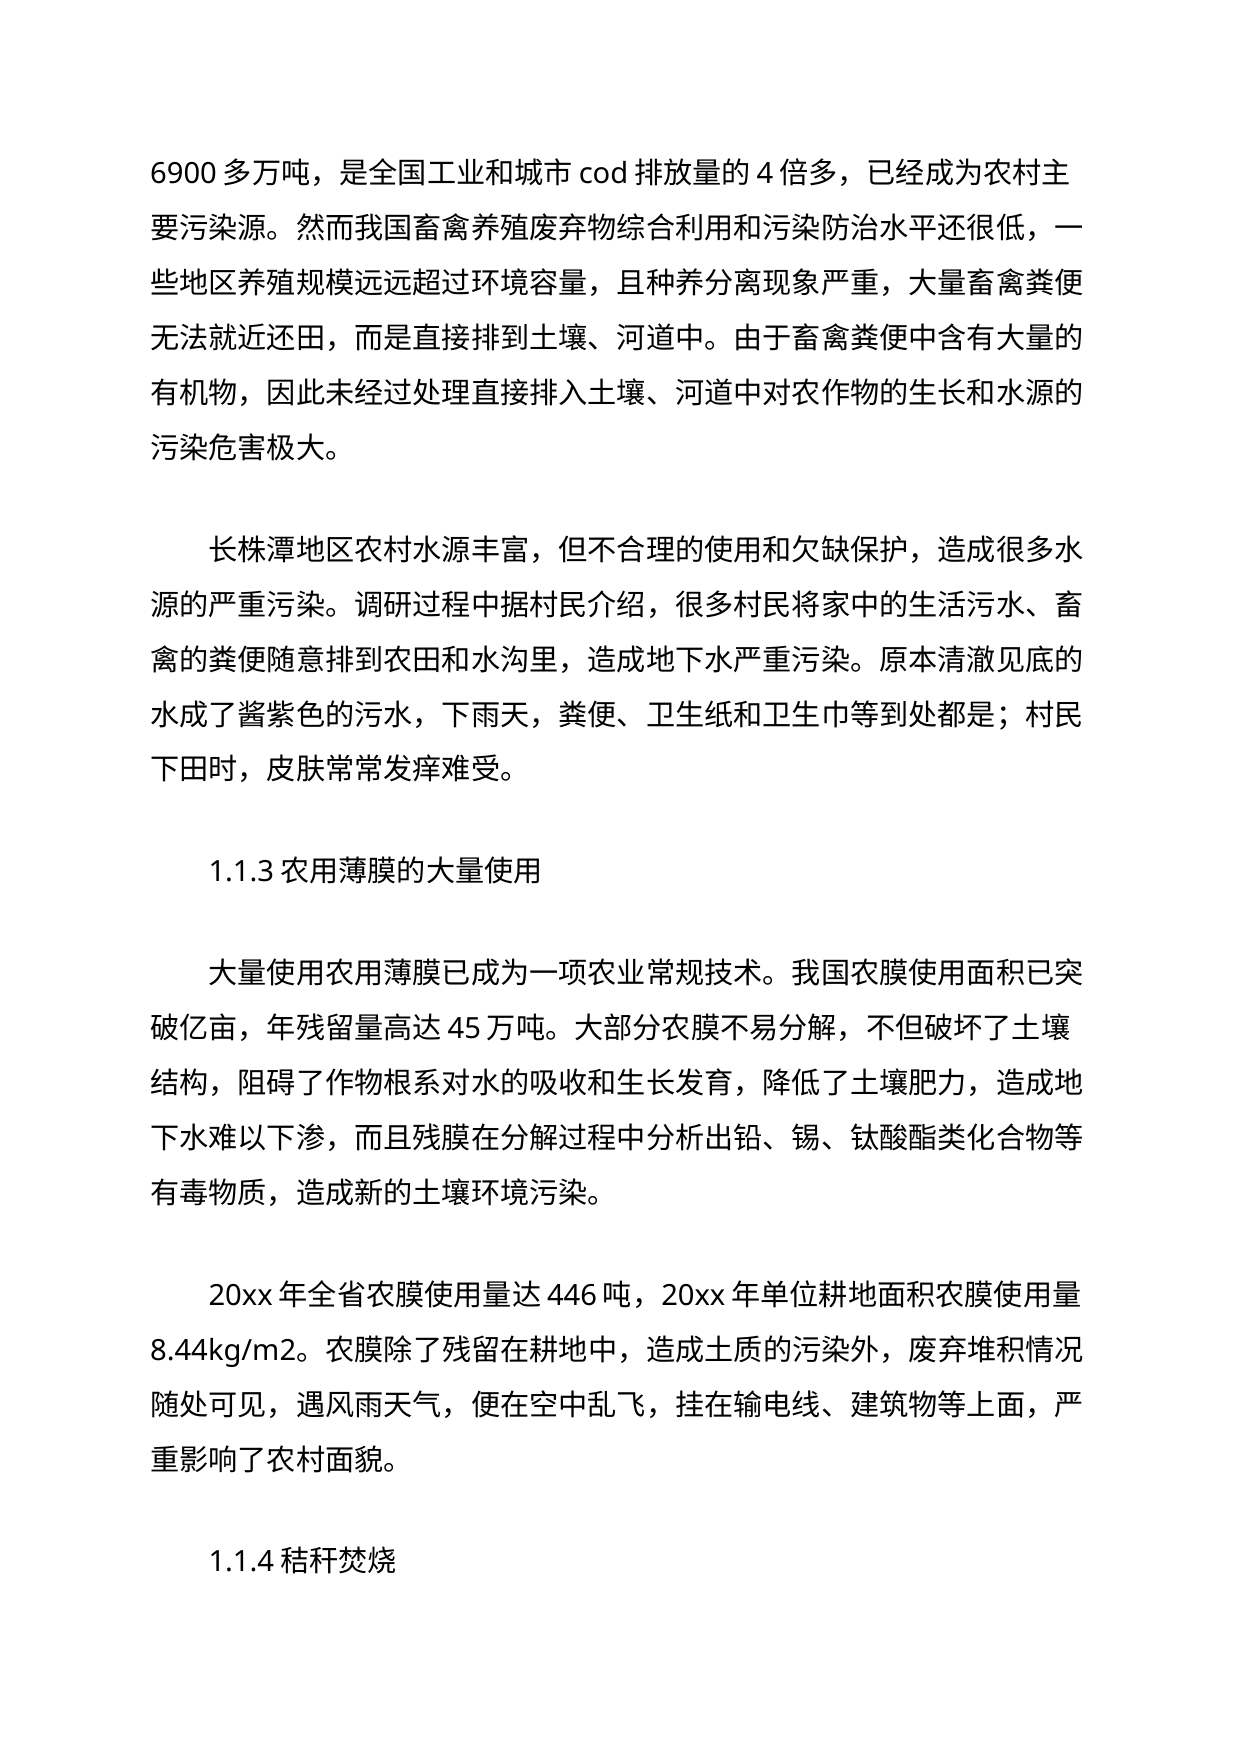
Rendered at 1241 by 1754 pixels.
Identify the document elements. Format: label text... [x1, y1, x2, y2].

text 大量使用农用薄膜已成为一项农业常规技术。我国农膜使用面积已突破亿亩，年残留量高达45万吨。大部分农膜不易分解，不但破坏了土壤结构，阻碍了作物根系对水的吸收和生长发育，降低了土壤肥力，造成地下水难以下渗，而且残膜在分解过程中分析出铅、锡、钛酸酯类化合物等有毒物质，造成新的土壤环境污染。 [150, 950, 1090, 1212]
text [150, 150, 1090, 467]
text 1.1.4秸秆焚烧 [150, 1538, 1090, 1580]
text 1.1.3农用薄膜的大量使用 [150, 848, 1090, 890]
text 长株潭地区农村水源丰富，但不合理的使用和欠缺保护，造成很多水源的严重污染。调研过程中据村民介绍，很多村民将家中的生活污水、畜禽的粪便随意排到农田和水沟里，造成地下水严重污染。原本清澈见底的水成了酱紫色的污水，下雨天，粪便、卫生纸和卫生巾等到处都是；村民下田时，皮肤常常发痒难受。 [150, 526, 1090, 788]
text 20xx年全省农膜使用量达446吨，20xx年单位耕地面积农膜使用量8.44kg/m2。农膜除了残留在耕地中，造成土质的污染外，废弃堆积情况随处可见，遇风雨天气，便在空中乱飞，挂在输电线、建筑物等上面，严重影响了农村面貌。 [150, 1271, 1090, 1478]
